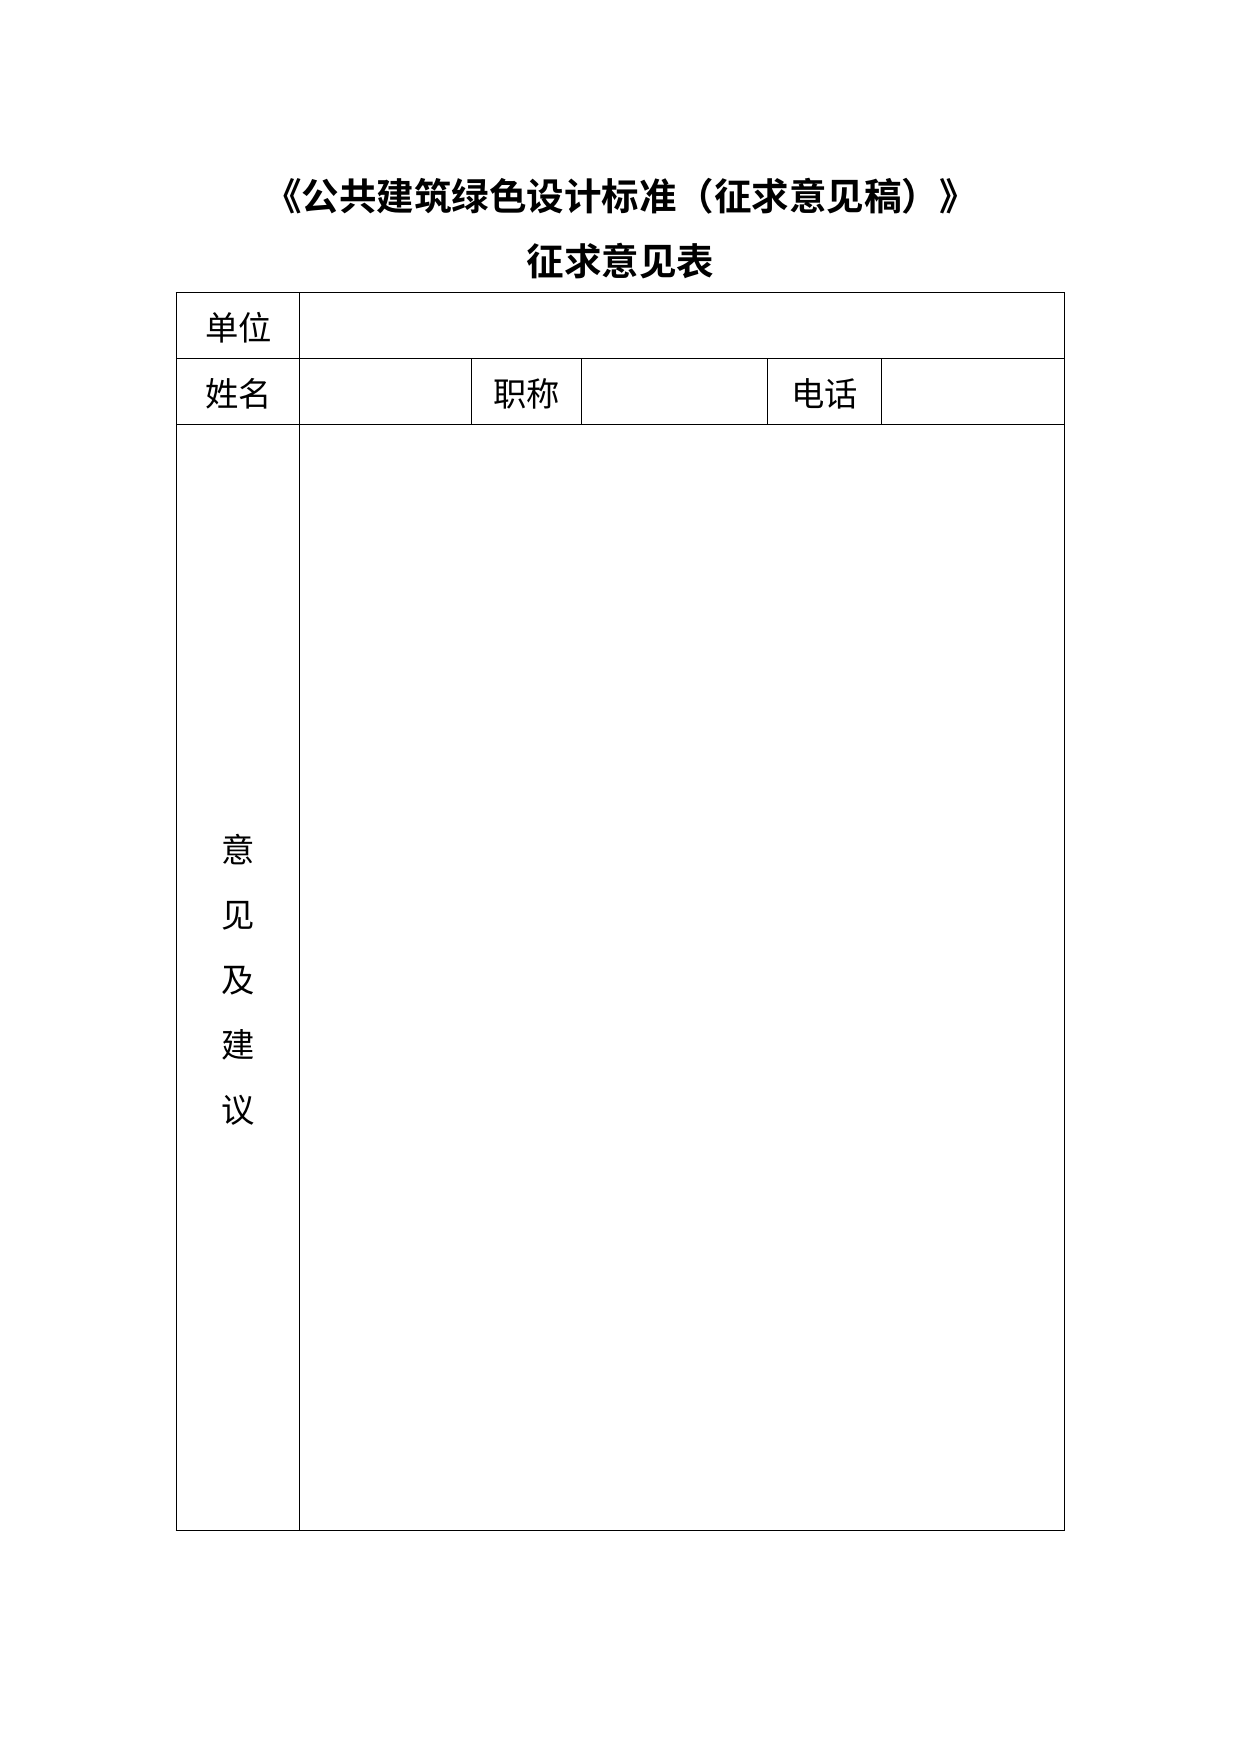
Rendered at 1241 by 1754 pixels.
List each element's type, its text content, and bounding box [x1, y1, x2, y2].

table_cell 意 见 及 建 议 [177, 425, 299, 1530]
table_cell [300, 425, 1064, 1530]
table_cell [300, 359, 471, 424]
table_cell 电话 [768, 359, 881, 424]
table_cell [882, 359, 1064, 424]
table_cell [582, 359, 767, 424]
table_cell 姓名 [177, 359, 299, 424]
text 《公共建筑绿色设计标准（征求意见稿）》 [187, 162, 1053, 227]
table_cell 职称 [472, 359, 581, 424]
table_header 单位 [177, 293, 299, 358]
text 征求意见表 [187, 227, 1053, 292]
table_header [300, 293, 1064, 358]
